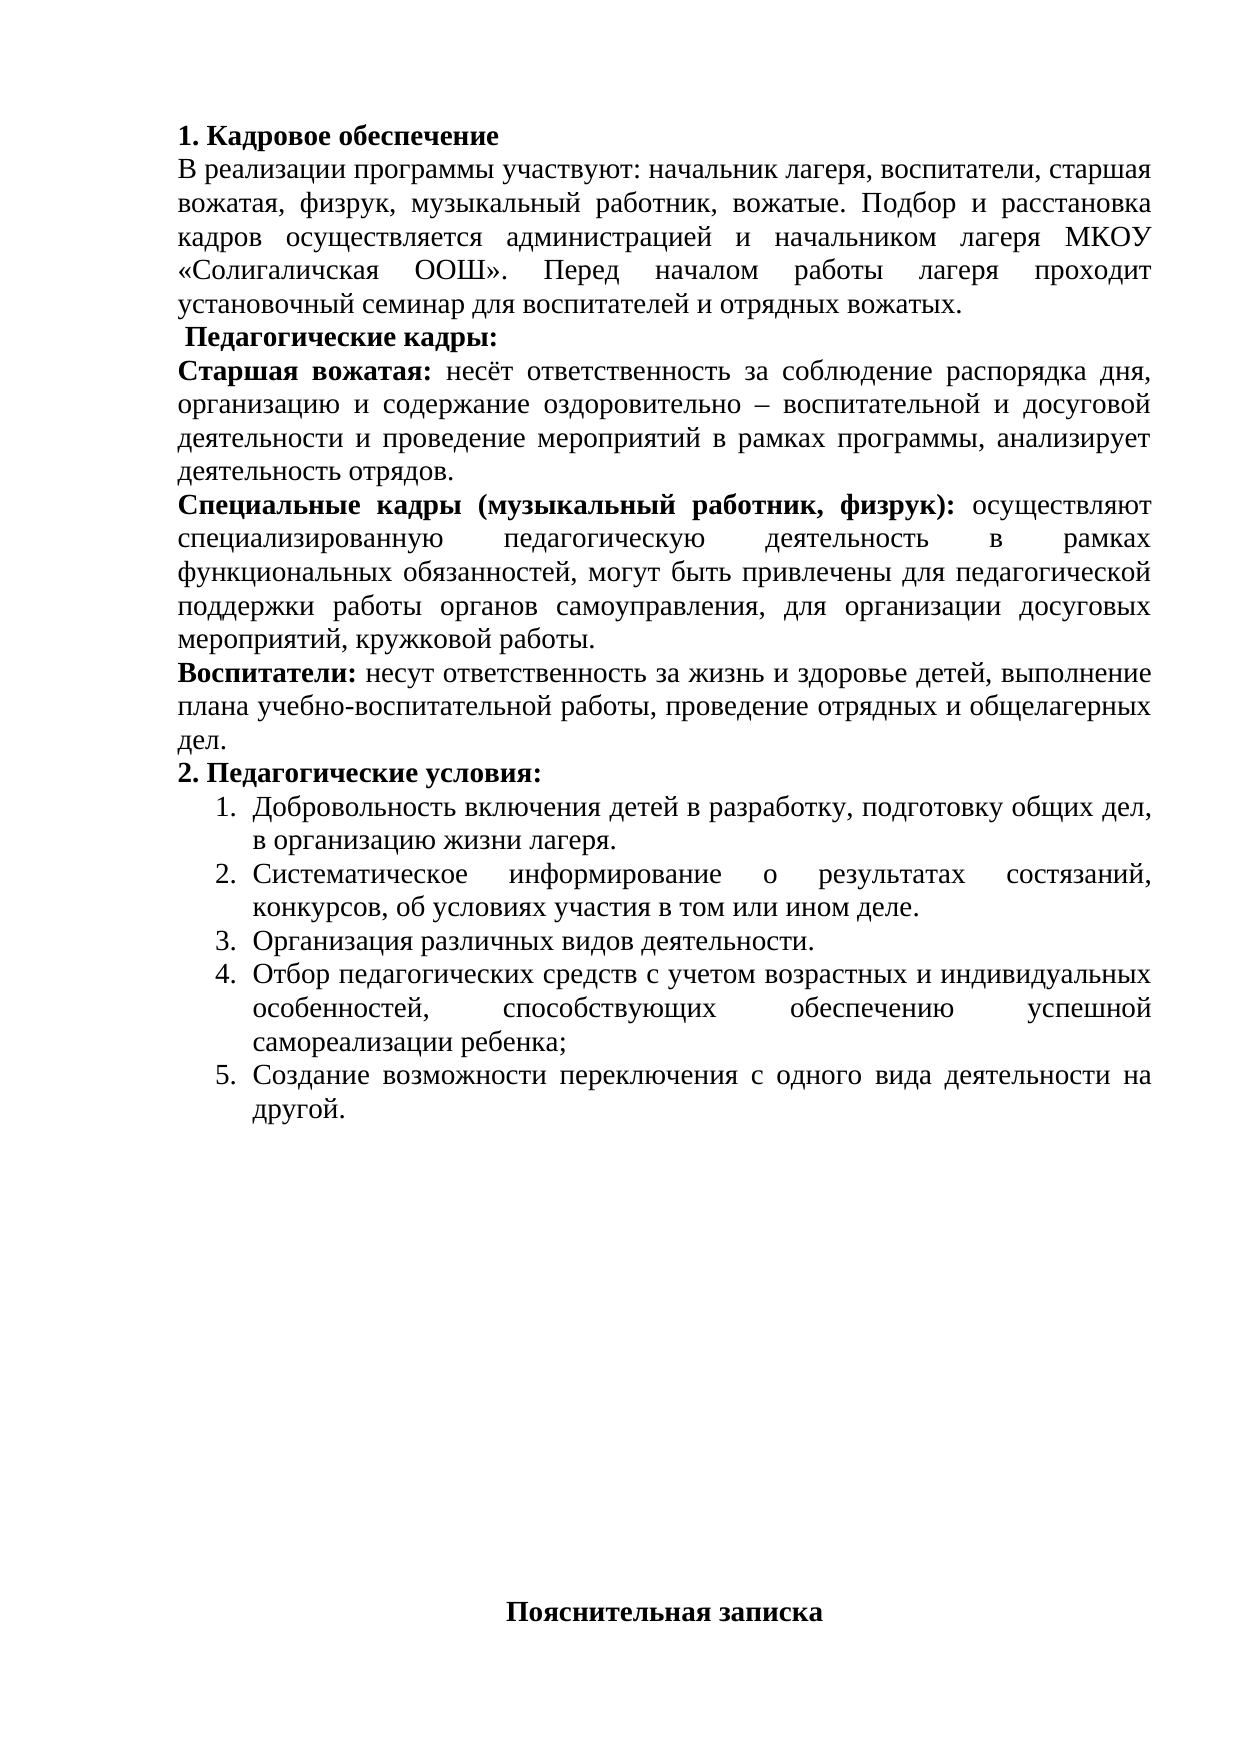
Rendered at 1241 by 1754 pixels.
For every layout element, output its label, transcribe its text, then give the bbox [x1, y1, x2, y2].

list Организация различных видов деятельности. [215, 923, 1152, 957]
list Создание возможности переключения с одного вида деятельности на другой. [215, 1057, 1152, 1124]
text Воспитатели: несут ответственность за жизнь и здоровье детей, выполнение плана учебно-воспитательной работы, проведение отрядных и общелагерных дел. [177, 655, 1152, 755]
text В реализации программы участвуют: начальник лагеря, воспитатели, старшая вожатая, физрук, музыкальный работник, вожатые. Подбор и расстановка кадров осуществляется администрацией и начальником лагеря МКОУ «Солигаличская ООШ». Перед началом работы лагеря проходит установочный семинар для воспитателей и отрядных вожатых. [177, 152, 1152, 319]
text Специальные кадры (музыкальный работник, физрук): осуществляют специализированную педагогическую деятельность в рамках функциональных обязанностей, могут быть привлечены для педагогической поддержки работы органов самоуправления, для организации досуговых мероприятий, кружковой работы. [177, 487, 1152, 655]
text 2. Педагогические условия: [177, 755, 1152, 789]
text Педагогические кадры: [177, 319, 1152, 353]
list Систематическое информирование о результатах состязаний, конкурсов, об условиях участия в том или ином деле. [215, 856, 1152, 923]
text Пояснительная записка [177, 1594, 1152, 1627]
list Добровольность включения детей в разработку, подготовку общих дел, в организацию жизни лагеря. [215, 789, 1152, 856]
text Старшая вожатая: несёт ответственность за соблюдение распорядка дня, организацию и содержание оздоровительно – воспитательной и досуговой деятельности и проведение мероприятий в рамках программы, анализирует деятельность отрядов. [177, 353, 1152, 487]
list Отбор педагогических средств с учетом возрастных и индивидуальных особенностей, способствующих обеспечению успешной самореализации ребенка; [215, 957, 1152, 1057]
text 1. Кадровое обеспечение [177, 118, 1152, 152]
